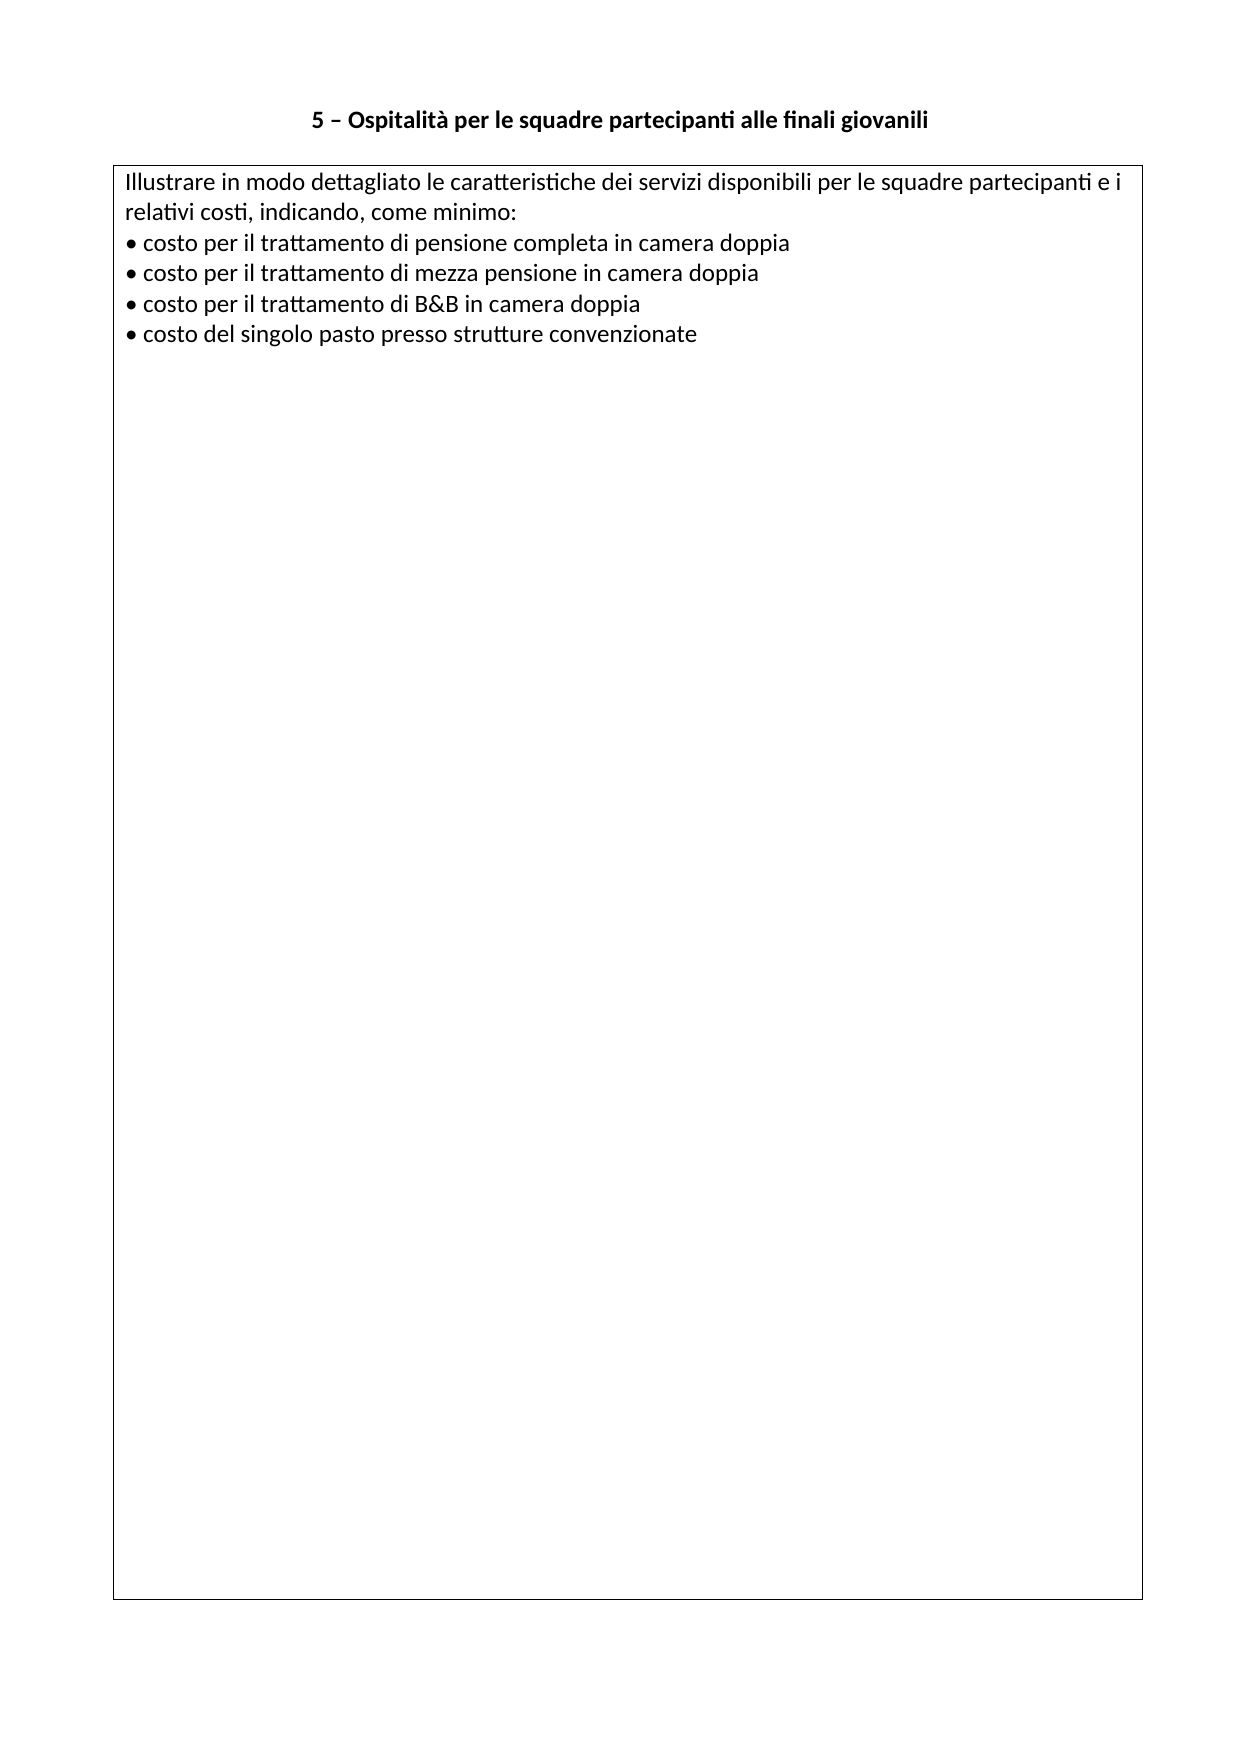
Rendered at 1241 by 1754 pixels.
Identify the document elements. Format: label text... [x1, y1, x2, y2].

text 5 – Ospitalità per le squadre partecipanti alle finali giovanili [118, 104, 1122, 134]
table_header Illustrare in modo dettagliato le caratteristiche dei servizi disponibili per le squadre partecipanti e i relativi costi, indicando, come minimo: • costo per il trattamento di pensione completa in camera doppia • costo per il trattamento di mezza pensione in camera doppia • costo per il trattamento di B&B in camera doppia • costo del singolo pasto presso strutture convenzionate [114, 166, 1142, 1598]
